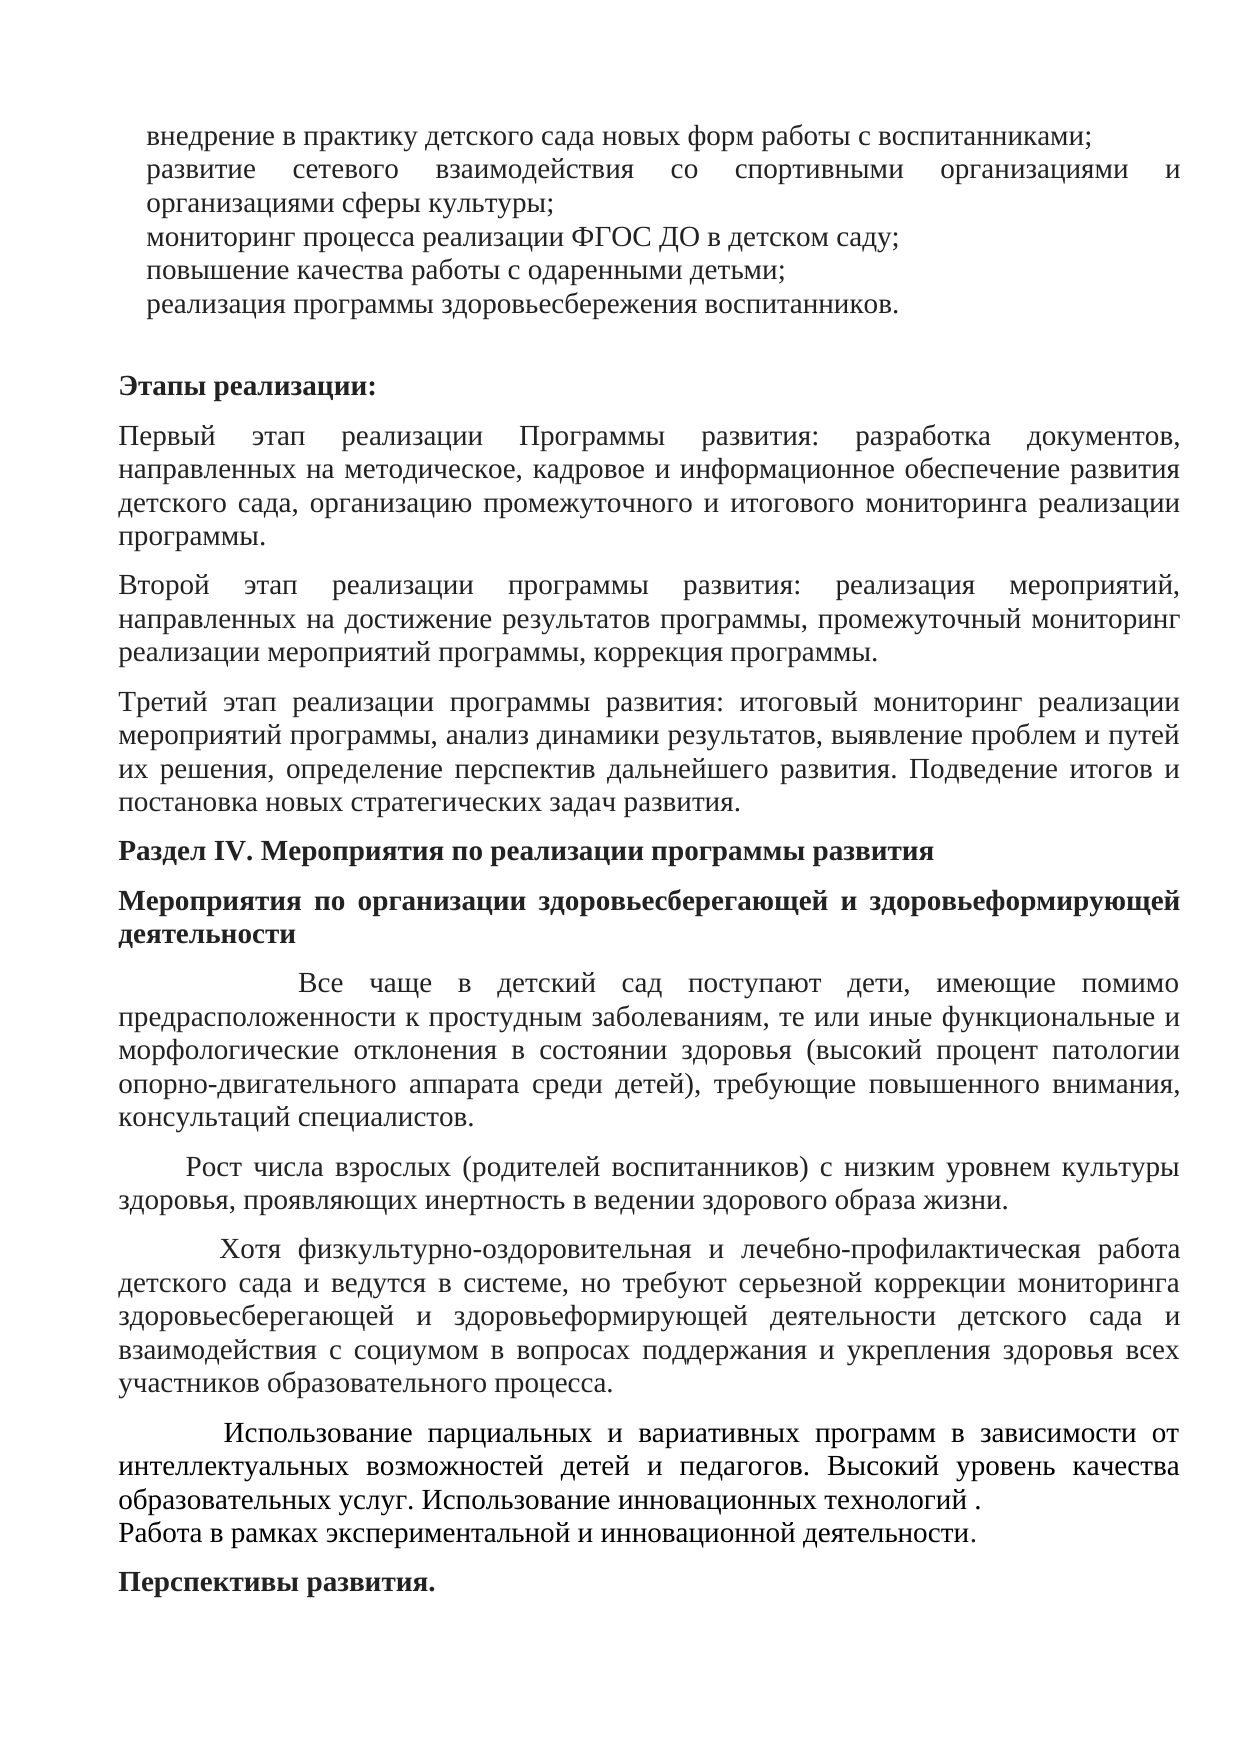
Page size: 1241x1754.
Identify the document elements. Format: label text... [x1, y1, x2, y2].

text Этапы реализации: [118, 368, 1181, 402]
text внедрение в практику детского сада новых форм работы с воспитанниками; [146, 118, 1181, 152]
text Мероприятия по организации здоровьесберегающей и здоровьеформирующей деятельности [118, 883, 1181, 950]
text развитие сетевого взаимодействия со спортивными организациями и организациями сферы культуры; [146, 152, 1181, 219]
text Второй этап реализации программы развития: реализация мероприятий, направленных на достижение результатов программы, промежуточный мониторинг реализации мероприятий программы, коррекция программы. [118, 567, 1181, 668]
text Перспективы развития. [118, 1564, 1181, 1598]
text Все чаще в детский сад поступают дети, имеющие помимо предрасположенности к простудным заболеваниям, те или иные функциональные и морфологические отклонения в состоянии здоровья (высокий процент патологии опорно-двигательного аппарата среди детей), требующие повышенного внимания, консультаций специалистов. [118, 965, 1181, 1133]
text мониторинг процесса реализации ФГОС ДО в детском саду; [146, 219, 1181, 252]
text реализация программы здоровьесбережения воспитанников. [146, 286, 1181, 319]
text Рост числа взрослых (родителей воспитанников) с низким уровнем культуры здоровья, проявляющих инертность в ведении здорового образа жизни. [118, 1149, 1181, 1216]
text Хотя физкультурно-оздоровительная и лечебно-профилактическая работа детского сада и ведутся в системе, но требуют серьезной коррекции мониторинга здоровьесберегающей и здоровьеформирующей деятельности детского сада и взаимодействия с социумом в вопросах поддержания и укрепления здоровья всех участников образовательного процесса. [118, 1231, 1181, 1399]
text повышение качества работы с одаренными детьми; [146, 252, 1181, 286]
text Работа в рамках экспериментальной и инновационной деятельности. [118, 1515, 1181, 1549]
text Третий этап реализации программы развития: итоговый мониторинг реализации мероприятий программы, анализ динамики результатов, выявление проблем и путей их решения, определение перспектив дальнейшего развития. Подведение итогов и постановка новых стратегических задач развития. [118, 684, 1181, 818]
text Использование парциальных и вариативных программ в зависимости от интеллектуальных возможностей детей и педагогов. Высокий уровень качества образовательных услуг. Использование инновационных технологий . [118, 1415, 1181, 1515]
text Первый этап реализации Программы развития: разработка документов, направленных на методическое, кадровое и информационное обеспечение развития детского сада, организацию промежуточного и итогового мониторинга реализации программы. [118, 418, 1181, 552]
text Раздел IV. Мероприятия по реализации программы развития [118, 833, 1181, 867]
